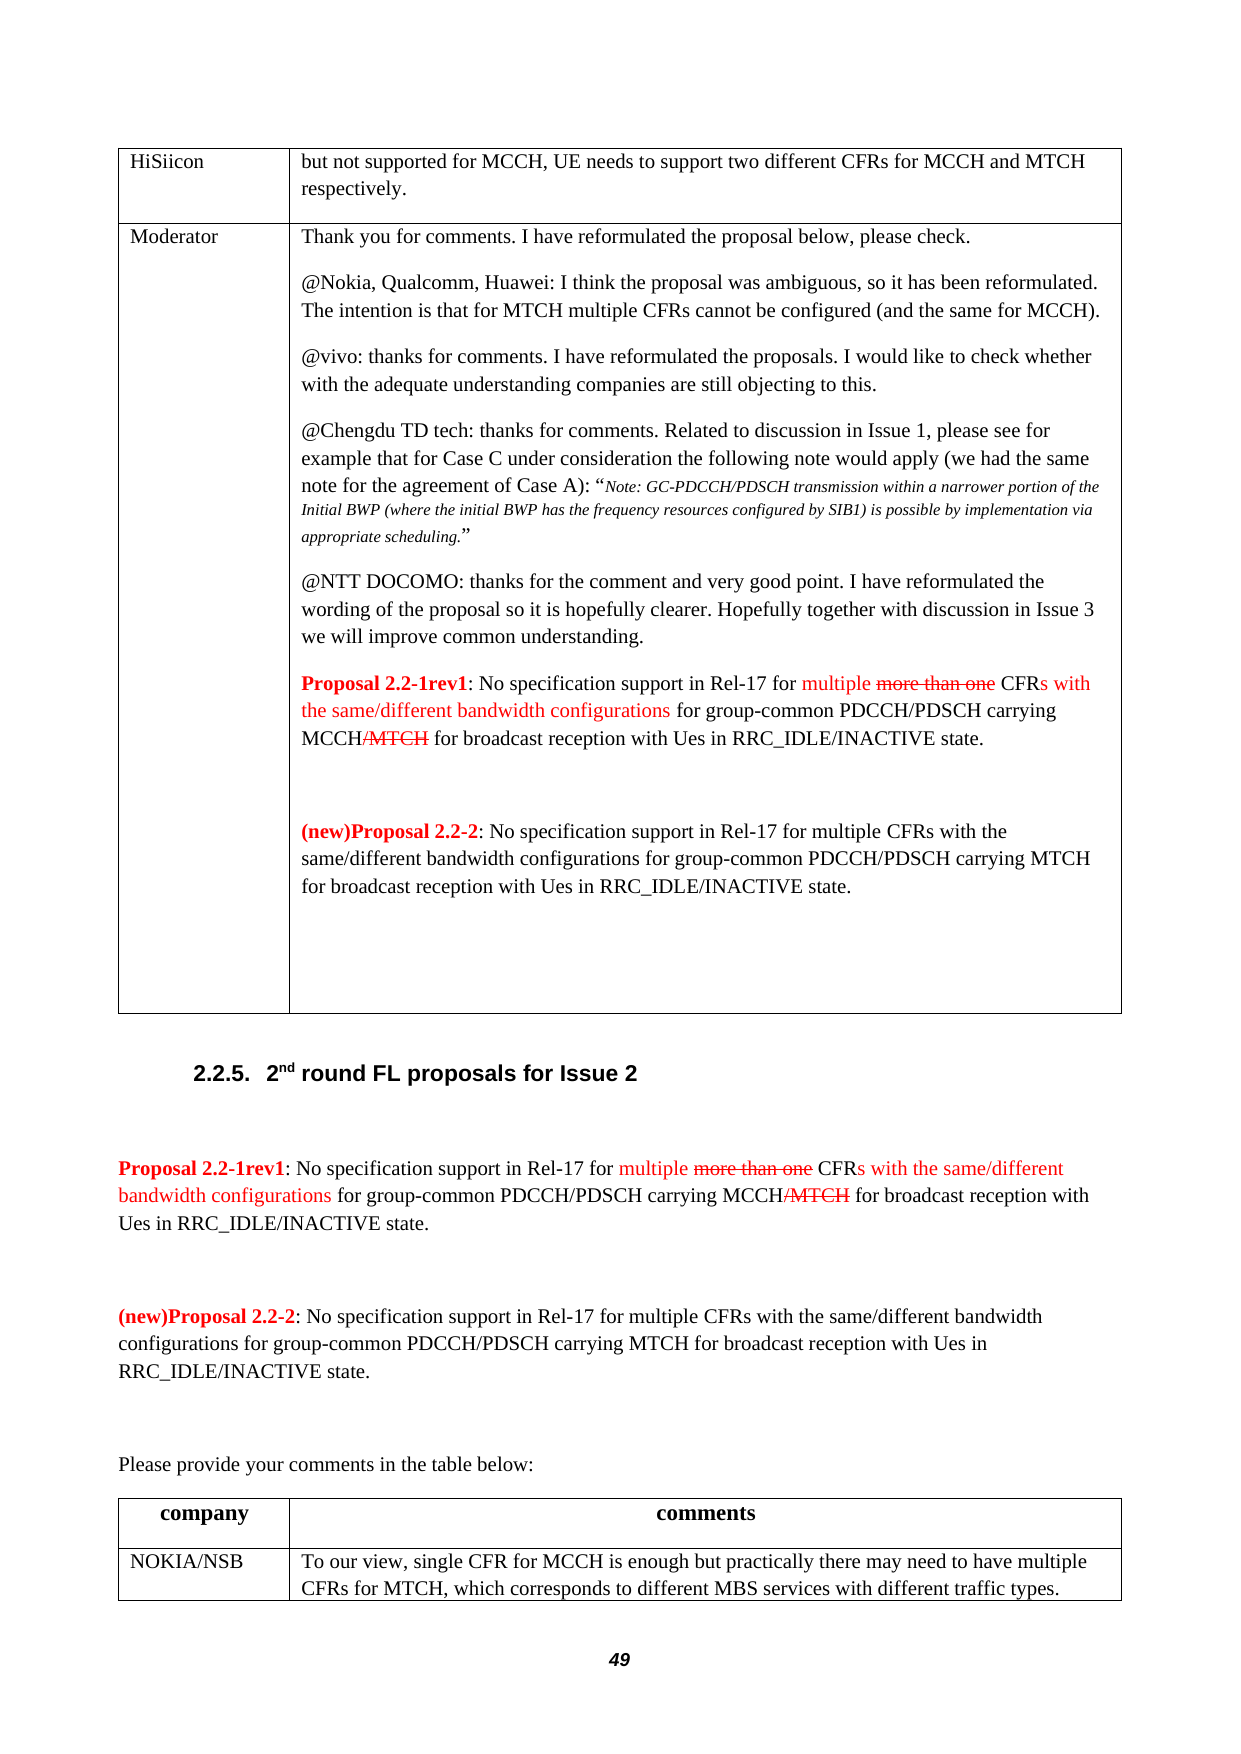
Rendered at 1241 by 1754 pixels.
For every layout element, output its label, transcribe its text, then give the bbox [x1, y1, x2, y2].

text (new)Proposal 2.2-2: No specification support in Rel-17 for multiple CFRs with the same/different bandwidth configurations for group-common PDCCH/PDSCH carrying MTCH for broadcast reception with Ues in RRC_IDLE/INACTIVE state. [118, 1303, 1122, 1383]
table_header comments [290, 1499, 1121, 1547]
subtitle 2nd round FL proposals for Issue 2 [193, 1060, 1122, 1087]
table_cell Huawei, HiSiicon [119, 149, 289, 223]
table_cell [290, 149, 1121, 223]
table_cell Thank you for comments. I have reformulated the proposal below, please check. @Nokia, Qualcomm, Huawei: I think the proposal was ambiguous, so it has been reformulated. The intention is that for MTCH multiple CFRs cannot be configured (and the same for MCCH). @vivo: thanks for comments. I have reformulated the proposals. I would like to check whether with the adequate understanding companies are still objecting to this. @Chengdu TD tech: thanks for comments. Related to discussion in Issue 1, please see for example that for Case C under consideration the following note would apply (we had the same note for the agreement of Case A): “Note: GC-PDCCH/PDSCH transmission within a narrower portion of the Initial BWP (where the initial BWP has the frequency resources configured by SIB1) is possible by implementation via appropriate scheduling.” @NTT DOCOMO: thanks for the comment and very good point. I have reformulated the wording of the proposal so it is hopefully clearer. Hopefully together with discussion in Issue 3 we will improve common understanding. Proposal 2.2-1rev1: No specification support in Rel-17 for multiple more than one CFRs with the same/different bandwidth configurations for group-common PDCCH/PDSCH carrying MCCH/MTCH for broadcast reception with Ues in RRC_IDLE/INACTIVE state. (new)Proposal 2.2-2: No specification support in Rel-17 for multiple CFRs with the same/different bandwidth configurations for group-common PDCCH/PDSCH carrying MTCH for broadcast reception with Ues in RRC_IDLE/INACTIVE state. [290, 224, 1121, 1013]
text Please provide your comments in the table below: [118, 1451, 1122, 1476]
table_cell NOKIA/NSB [119, 1549, 289, 1600]
table_cell Moderator [119, 224, 289, 1013]
text Proposal 2.2-1rev1: No specification support in Rel-17 for multiple more than one CFRs with the same/different bandwidth configurations for group-common PDCCH/PDSCH carrying MCCH/MTCH for broadcast reception with Ues in RRC_IDLE/INACTIVE state. [118, 1156, 1122, 1235]
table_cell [290, 1549, 1121, 1600]
table_header company [119, 1499, 289, 1547]
